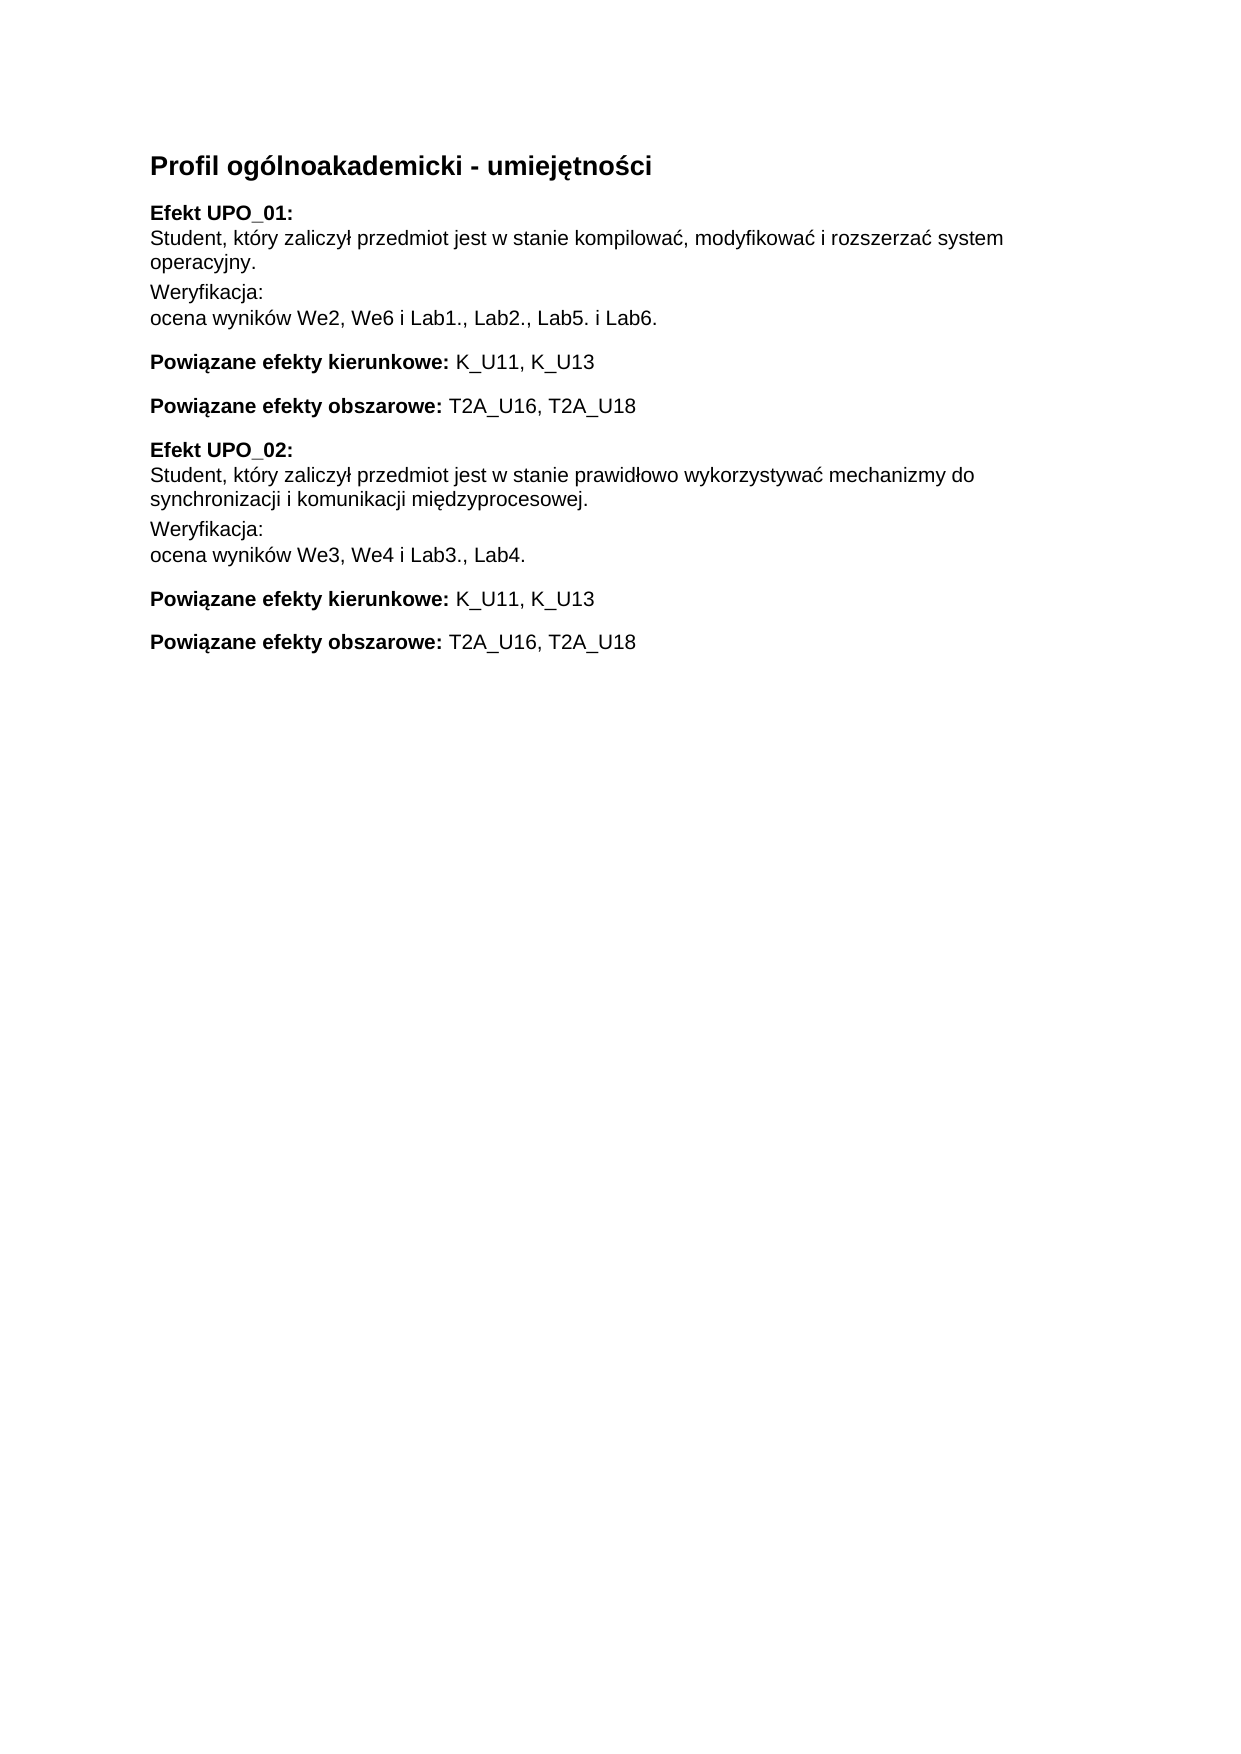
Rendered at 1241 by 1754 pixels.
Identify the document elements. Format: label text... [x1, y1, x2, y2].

subtitle Profil ogólnoakademicki - umiejętności [150, 150, 1090, 181]
text ocena wyników We3, We4 i Lab3., Lab4. [150, 543, 1090, 567]
text Student, który zaliczył przedmiot jest w stanie kompilować, modyfikować i rozszerzać system operacyjny. [150, 226, 1090, 274]
text Efekt UPO_01: [150, 201, 1090, 225]
text Efekt UPO_02: [150, 437, 1090, 461]
text Weryfikacja: [150, 517, 1090, 541]
text Powiązane efekty kierunkowe: K_U11, K_U13 [150, 350, 1090, 374]
text ocena wyników We2, We6 i Lab1., Lab2., Lab5. i Lab6. [150, 306, 1090, 330]
text Weryfikacja: [150, 280, 1090, 304]
text Powiązane efekty kierunkowe: K_U11, K_U13 [150, 586, 1090, 610]
text Powiązane efekty obszarowe: T2A_U16, T2A_U18 [150, 394, 1090, 418]
text Student, który zaliczył przedmiot jest w stanie prawidłowo wykorzystywać mechanizmy do synchronizacji i komunikacji międzyprocesowej. [150, 462, 1090, 510]
text Powiązane efekty obszarowe: T2A_U16, T2A_U18 [150, 630, 1090, 654]
